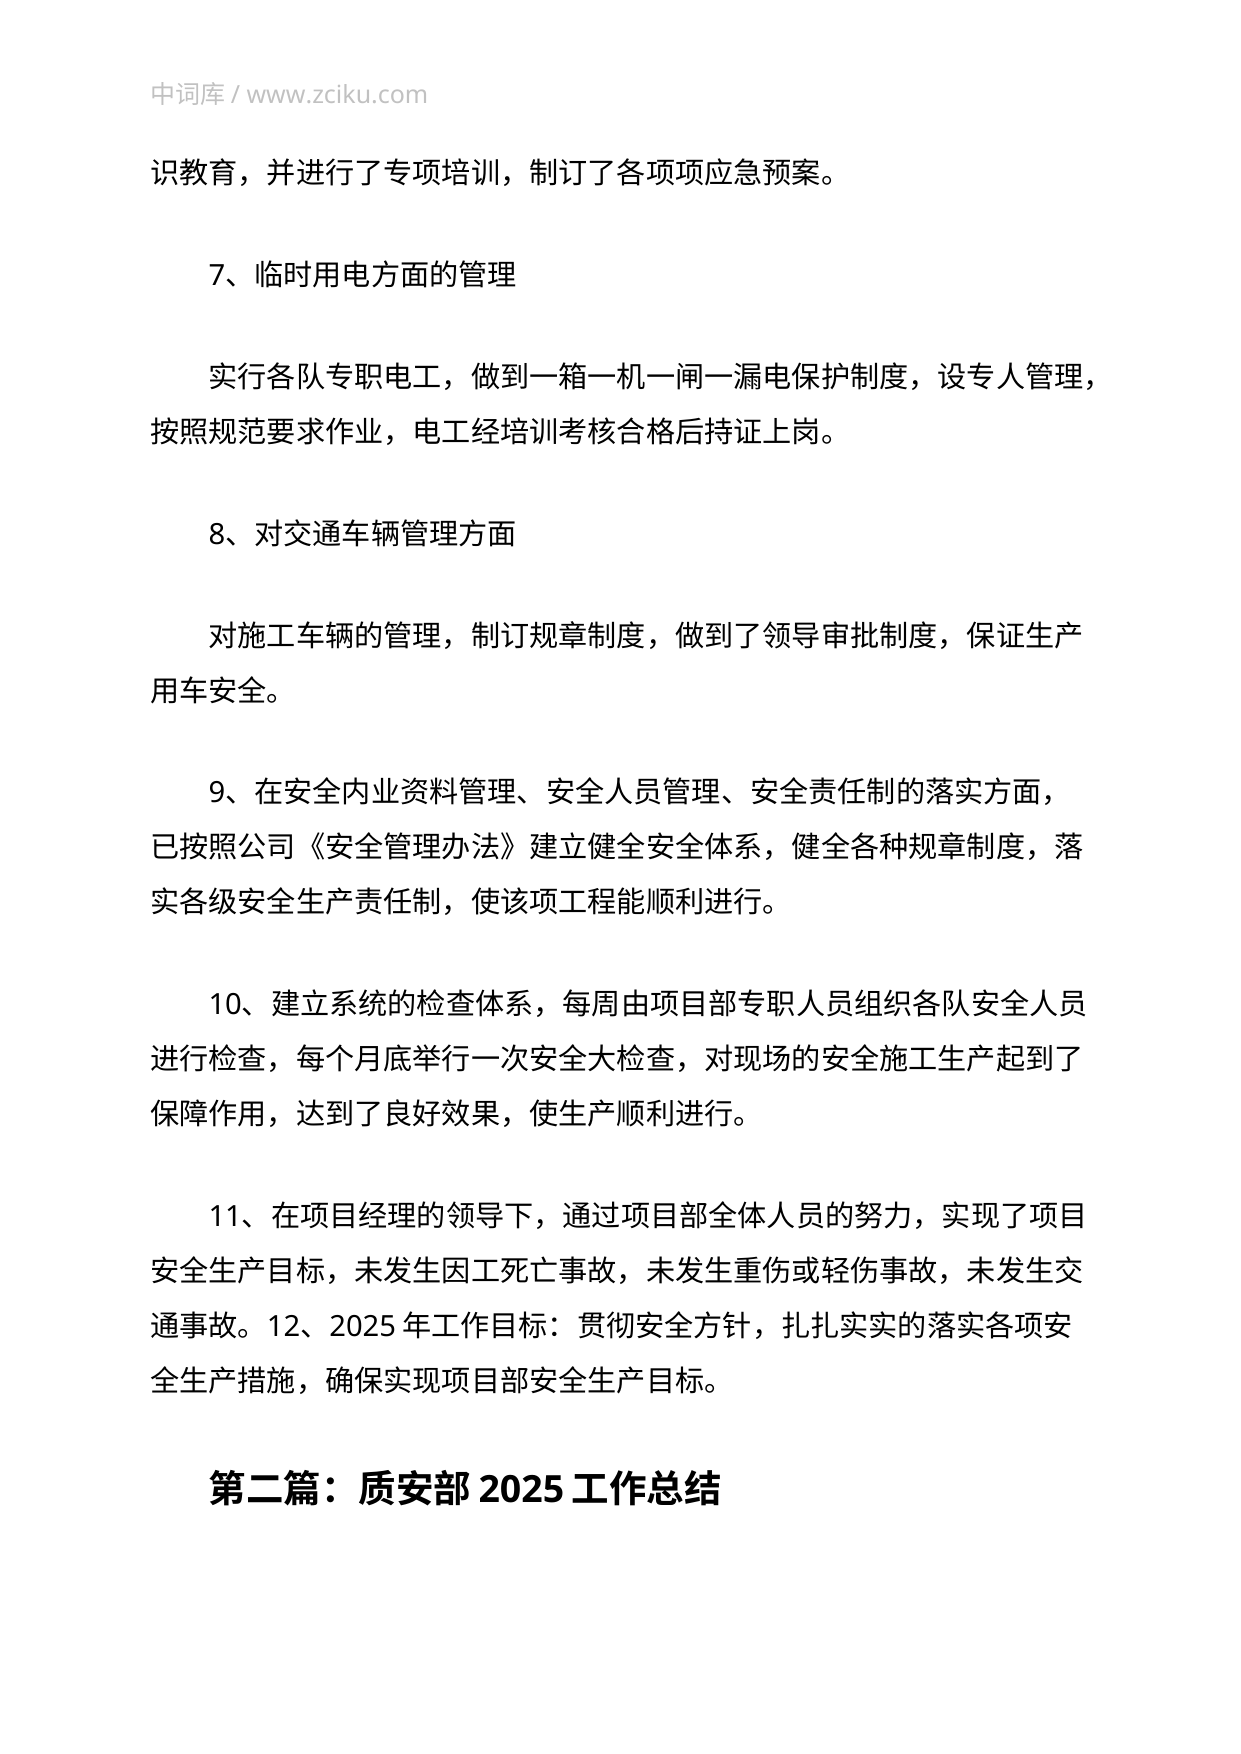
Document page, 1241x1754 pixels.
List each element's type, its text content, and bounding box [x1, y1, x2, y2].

text 第二篇：质安部2025工作总结 [150, 1459, 1090, 1513]
text 对施工车辆的管理，制订规章制度，做到了领导审批制度，保证生产用车安全。 [150, 612, 1090, 709]
text 9、在安全内业资料管理、安全人员管理、安全责任制的落实方面，已按照公司《安全管理办法》建立健全安全体系，健全各种规章制度，落实各级安全生产责任制，使该项工程能顺利进行。 [150, 769, 1090, 921]
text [150, 150, 1090, 192]
text 10、建立系统的检查体系，每周由项目部专职人员组织各队安全人员进行检查，每个月底举行一次安全大检查，对现场的安全施工生产起到了保障作用，达到了良好效果，使生产顺利进行。 [150, 981, 1090, 1133]
text 7、临时用电方面的管理 [150, 252, 1090, 294]
text 11、在项目经理的领导下，通过项目部全体人员的努力，实现了项目安全生产目标，未发生因工死亡事故，未发生重伤或轻伤事故，未发生交通事故。12、2025年工作目标：贯彻安全方针，扎扎实实的落实各项安全生产措施，确保实现项目部安全生产目标。 [150, 1192, 1090, 1399]
text 实行各队专职电工，做到一箱一机一闸一漏电保护制度，设专人管理，按照规范要求作业，电工经培训考核合格后持证上岗。 [150, 354, 1090, 451]
text 8、对交通车辆管理方面 [150, 510, 1090, 553]
